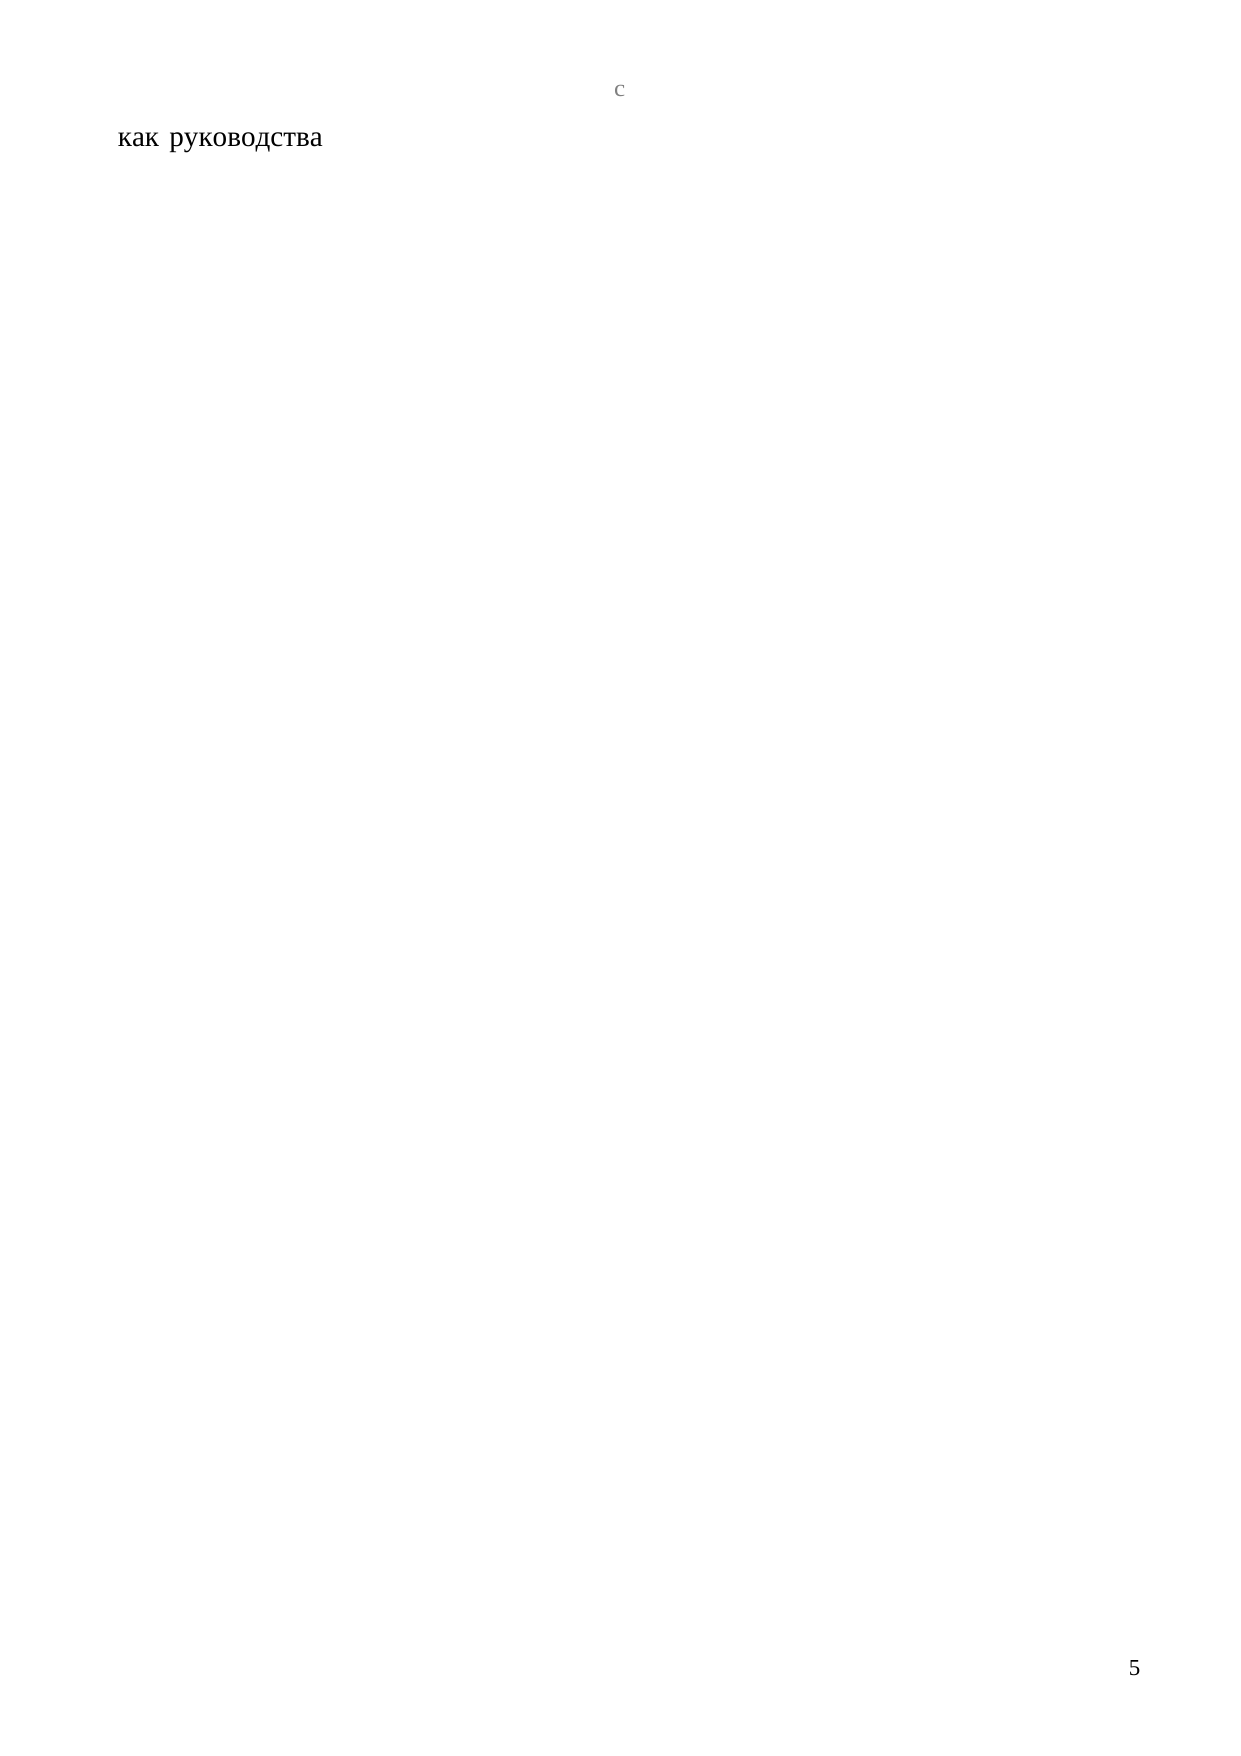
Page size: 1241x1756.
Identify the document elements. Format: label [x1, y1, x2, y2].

text [118, 119, 1152, 152]
